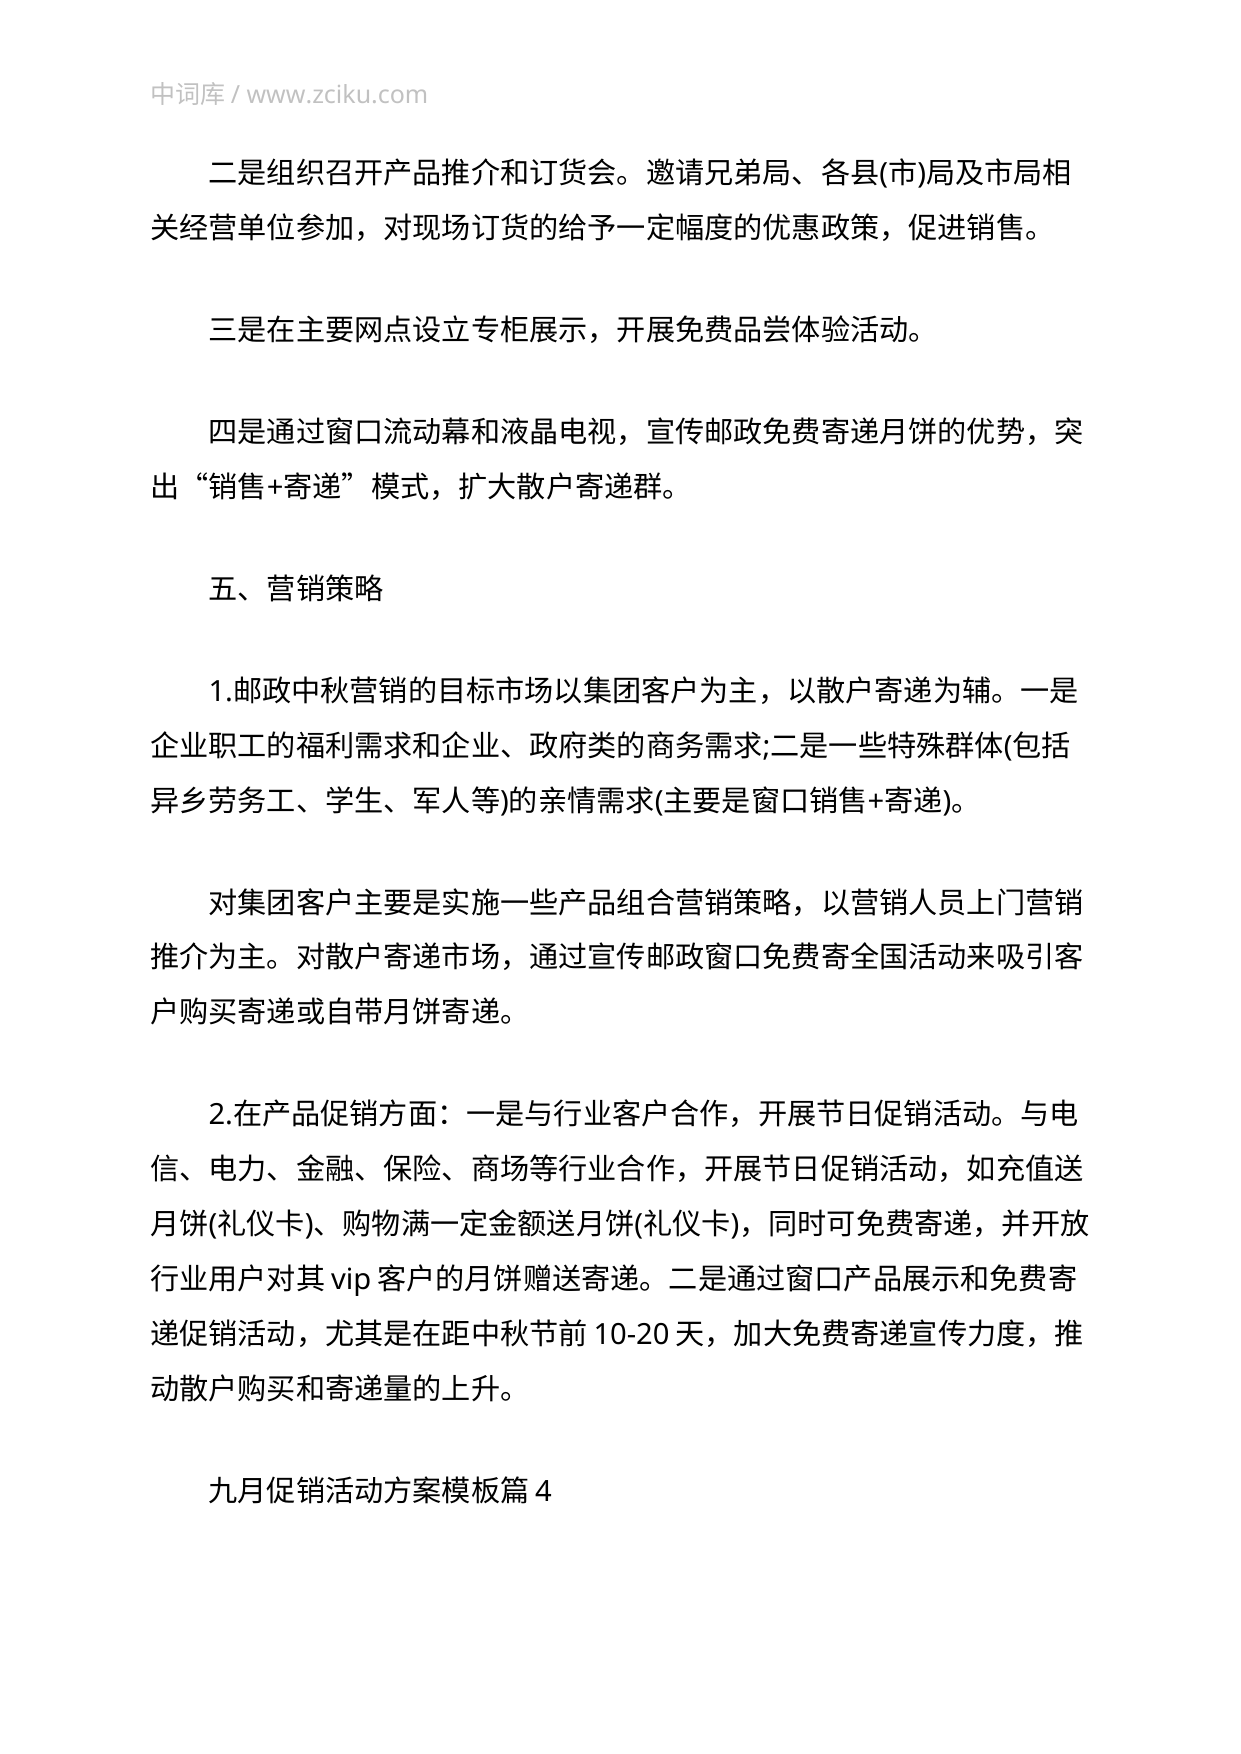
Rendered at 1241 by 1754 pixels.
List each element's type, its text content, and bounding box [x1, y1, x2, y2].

text 三是在主要网点设立专柜展示，开展免费品尝体验活动。 [150, 307, 1090, 349]
text 2.在产品促销方面：一是与行业客户合作，开展节日促销活动。与电信、电力、金融、保险、商场等行业合作，开展节日促销活动，如充值送月饼(礼仪卡)、购物满一定金额送月饼(礼仪卡)，同时可免费寄递，并开放行业用户对其vip客户的月饼赠送寄递。二是通过窗口产品展示和免费寄递促销活动，尤其是在距中秋节前10-20天，加大免费寄递宣传力度，推动散户购买和寄递量的上升。 [150, 1091, 1090, 1408]
text 九月促销活动方案模板篇4 [150, 1467, 1090, 1510]
text 二是组织召开产品推介和订货会。邀请兄弟局、各县(市)局及市局相关经营单位参加，对现场订货的给予一定幅度的优惠政策，促进销售。 [150, 150, 1090, 247]
text 1.邮政中秋营销的目标市场以集团客户为主，以散户寄递为辅。一是企业职工的福利需求和企业、政府类的商务需求;二是一些特殊群体(包括异乡劳务工、学生、军人等)的亲情需求(主要是窗口销售+寄递)。 [150, 667, 1090, 819]
text 五、营销策略 [150, 565, 1090, 608]
text 对集团客户主要是实施一些产品组合营销策略，以营销人员上门营销推介为主。对散户寄递市场，通过宣传邮政窗口免费寄全国活动来吸引客户购买寄递或自带月饼寄递。 [150, 879, 1090, 1031]
text 四是通过窗口流动幕和液晶电视，宣传邮政免费寄递月饼的优势，突出“销售+寄递”模式，扩大散户寄递群。 [150, 408, 1090, 506]
